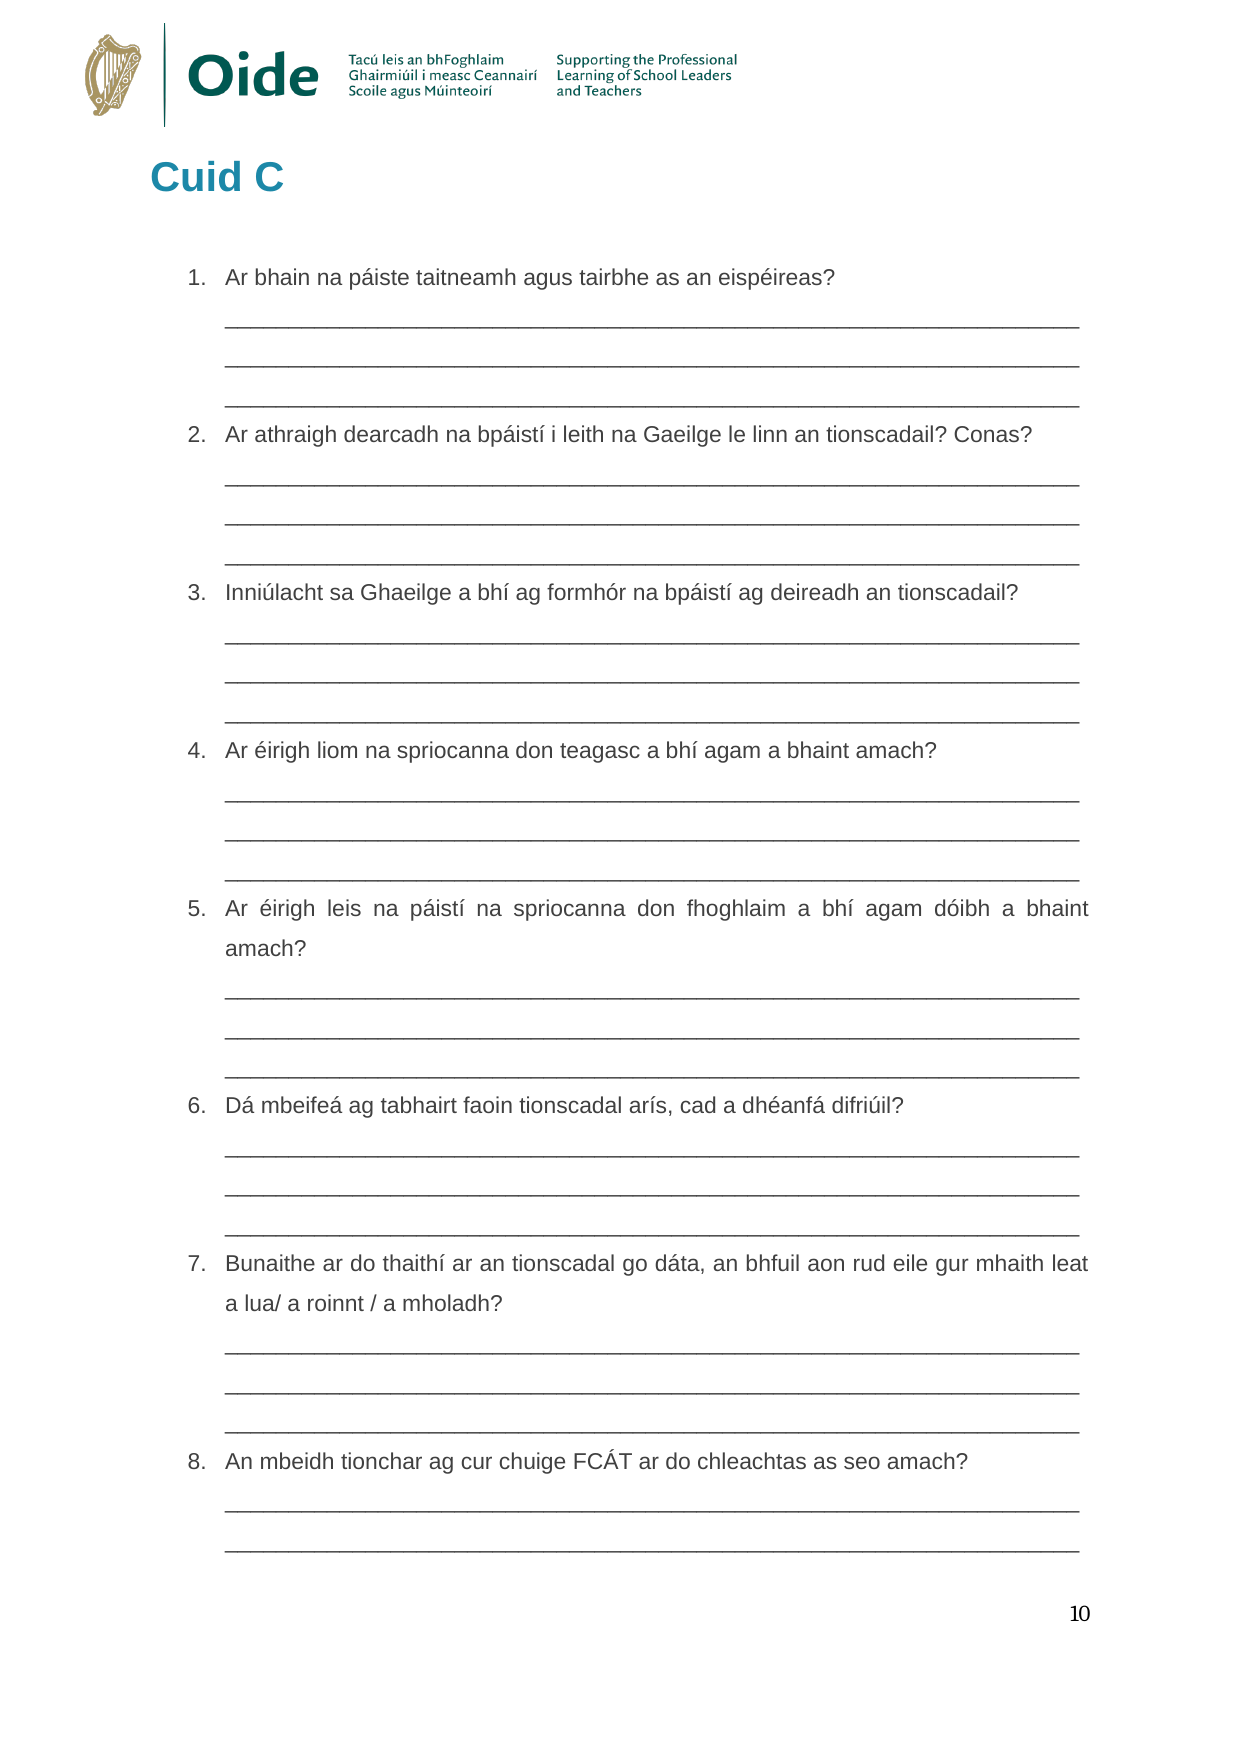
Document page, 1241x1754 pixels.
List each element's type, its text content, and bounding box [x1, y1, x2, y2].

list _________________________________________________________________________________________________________________________________________________________________________________________________________ [225, 777, 1090, 882]
list _________________________________________________________________________________________________________________________________________________________________________________________________________ [225, 1132, 1090, 1237]
list An mbeidh tionchar ag cur chuige FCÁT ar do chleachtas as seo amach? [187, 1448, 1090, 1474]
list _________________________________________________________________________________________________________________________________________________________________________________________________________ [225, 461, 1090, 566]
list Ar athraigh dearcadh na bpáistí i leith na Gaeilge le linn an tionscadail? Conas? [187, 421, 1090, 448]
list _________________________________________________________________________________________________________________________________________________________________________________________________________ [225, 974, 1090, 1079]
picture [83, 23, 738, 127]
list _________________________________________________________________________________________________________________________________________________________________________________________________________ [225, 1329, 1090, 1435]
list Ar éirigh leis na páistí na spriocanna don fhoghlaim a bhí agam dóibh a bhaint amach? [187, 895, 1090, 961]
list _________________________________________________________________________________________________________________________________________________________________________________________________________ [225, 619, 1090, 724]
list Ar éirigh liom na spriocanna don teagasc a bhí agam a bhaint amach? [187, 737, 1090, 763]
list Inniúlacht sa Ghaeilge a bhí ag formhór na bpáistí ag deireadh an tionscadail? [187, 579, 1090, 606]
list Ar bhain na páiste taitneamh agus tairbhe as an eispéireas? [187, 263, 1090, 290]
title Cuid C [150, 153, 1090, 201]
list _________________________________________________________________________________________________________________________________________________________________________________________________________ [225, 303, 1090, 408]
list Dá mbeifeá ag tabhairt faoin tionscadal arís, cad a dhéanfá difriúil? [187, 1092, 1090, 1119]
list Bunaithe ar do thaithí ar an tionscadal go dáta, an bhfuil aon rud eile gur mhaith leat a lua/ a roinnt / a mholadh? [187, 1250, 1090, 1316]
list ______________________________________________________________________________________________________________________________________ [225, 1487, 1090, 1553]
